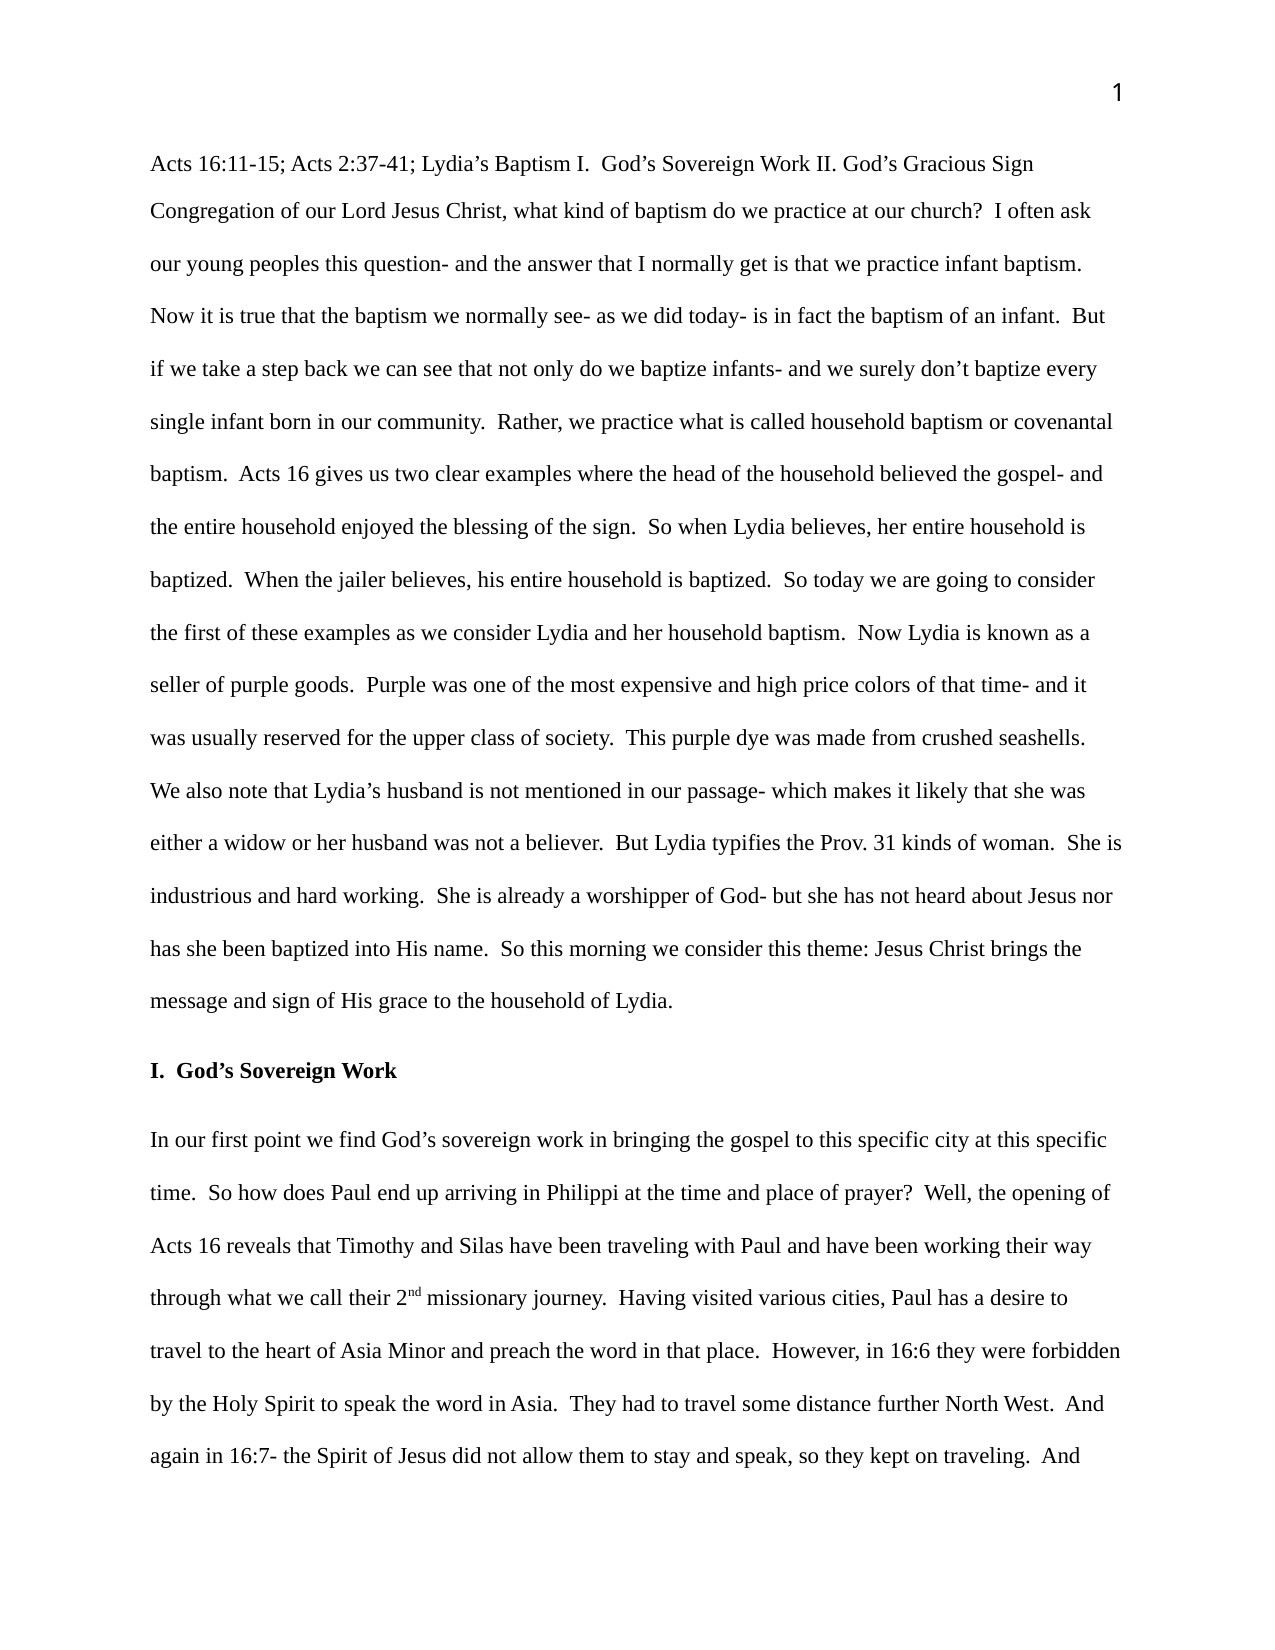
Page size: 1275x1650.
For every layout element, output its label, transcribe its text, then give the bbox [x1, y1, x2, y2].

text Congregation of our Lord Jesus Christ, what kind of baptism do we practice at our church? I often ask our young peoples this question- and the answer that I normally get is that we practice infant baptism. Now it is true that the baptism we normally see- as we did today- is in fact the baptism of an infant. But if we take a step back we can see that not only do we baptize infants- and we surely don’t baptize every single infant born in our community. Rather, we practice what is called household baptism or covenantal baptism. Acts 16 gives us two clear examples where the head of the household believed the gospel- and the entire household enjoyed the blessing of the sign. So when Lydia believes, her entire household is baptized. When the jailer believes, his entire household is baptized. So today we are going to consider the first of these examples as we consider Lydia and her household baptism. Now Lydia is known as a seller of purple goods. Purple was one of the most expensive and high price colors of that time- and it was usually reserved for the upper class of society. This purple dye was made from crushed seashells. We also note that Lydia’s husband is not mentioned in our passage- which makes it likely that she was either a widow or her husband was not a believer. But Lydia typifies the Prov. 31 kinds of woman. She is industrious and hard working. She is already a worshipper of God- but she has not heard about Jesus nor has she been baptized into His name. So this morning we consider this theme: Jesus Christ brings the message and sign of His grace to the household of Lydia. [150, 197, 1125, 1014]
text I. God’s Sovereign Work [150, 1057, 1125, 1083]
text Acts 16:11-15; Acts 2:37-41; Lydia’s Baptism I. God’s Sovereign Work II. God’s Gracious Sign [150, 150, 1125, 176]
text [150, 1126, 1125, 1469]
